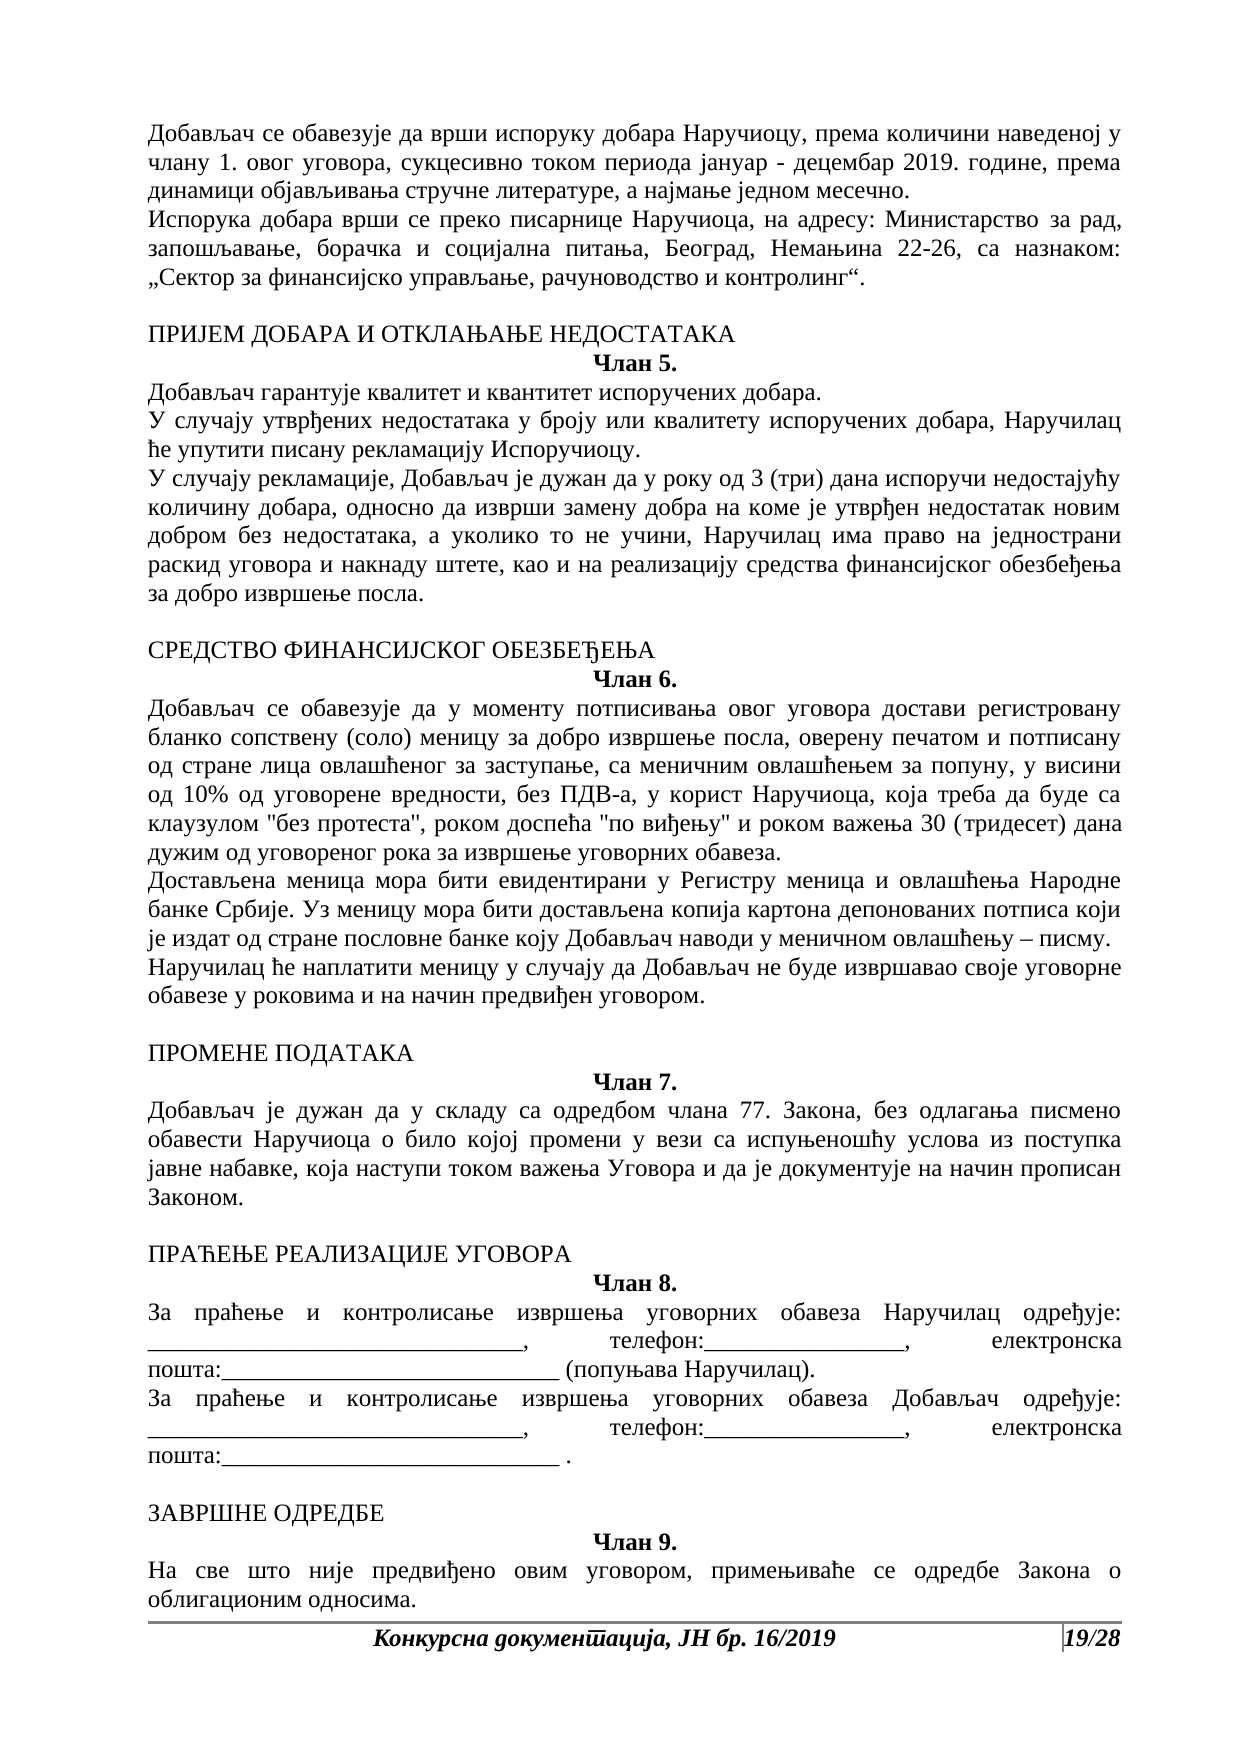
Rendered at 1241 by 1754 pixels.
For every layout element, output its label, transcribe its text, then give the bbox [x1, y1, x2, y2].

text Члан 7. [148, 1067, 1122, 1096]
text ПРИЈЕМ ДОБАРА И ОТКЛАЊАЊЕ НЕДОСТАТАКА [148, 319, 1122, 348]
text У случају рекламације, Добављач је дужан да у року од 3 (три) дана испоручи недостајућу количину добара, односно да изврши замену добра на коме је утврђен недостатак новим добром без недостатака, а уколико то не учини, Наручилац има право на једнострани раскид уговора и накнаду штете, као и на реализацију средства финансијског обезбеђења за добро извршење посла. [148, 463, 1122, 607]
text У случају утврђених недостатака у броју или квалитету испоручених добара, Наручилац ће упутити писану рекламацију Испоручиоцу. [148, 406, 1122, 463]
text Достављена меница мора бити евидентирани у Регистру меница и овлашћења Народне банке Србије. Уз меницу мора бити достављена копија картона депонованих потписа који је издат од стране пословне банке коју Добављач наводи у меничном овлашћењу – писму. [148, 866, 1122, 952]
text ПРОМЕНЕ ПОДАТАКА [148, 1038, 1122, 1067]
text За праћење и контролисање извршења уговорних обавеза Добављач одређује: ______________________________, телефон:________________, електронска пошта:___________________________ . [148, 1383, 1122, 1469]
text Члан 6. [148, 664, 1122, 693]
text За праћење и контролисање извршења уговорних обавеза Наручилац одређује: ______________________________, телефон:________________, електронска пошта:___________________________ (попуњава Наручилац). [148, 1297, 1122, 1383]
text ЗАВРШНЕ ОДРЕДБЕ [148, 1498, 1122, 1527]
text Добављач је дужан да у складу са одредбом члана 77. Закона, без одлагања писмено обавести Наручиоца о било којој промени у вези са испуњеношћу услова из поступка јавне набавке, која наступи током важења Уговора и да је документује на начин прописан Законом. [148, 1096, 1122, 1211]
text Члан 5. [148, 348, 1122, 377]
text Наручилац ће наплатити меницу у случају да Добављач не буде извршавао своје уговорне обавезе у роковима и на начин предвиђен уговором. [148, 952, 1122, 1009]
text ПРАЋЕЊЕ РЕАЛИЗАЦИЈЕ УГОВОРА [148, 1239, 1122, 1268]
text СРЕДСТВО ФИНАНСИЈСКОГ ОБЕЗБЕЂЕЊА [148, 636, 1122, 664]
text Добављач се обавезује да врши испоруку добара Наручиоцу, према количини наведеној у члану 1. овог уговора, сукцесивно током периода јануар - децембар 2019. године, према динамици објављивања стручне литературе, а најмање једном месечно. [148, 118, 1122, 204]
text Добављач се обавезује да у моменту потписивања овог уговора достави регистровану бланко сопствену (соло) меницу за добро извршење посла, оверену печатом и потписану од стране лица овлашћеног за заступање, са меничним овлашћењем за попуну, у висини од 10% од уговорене вредности, без ПДВ-а, у корист Наручиоца, која треба да буде са клаузулом ''без протеста'', роком доспећа ''по виђењу'' и роком важења 30 (тридесет) дана дужим од уговореног рока за извршење уговорних обавеза. [148, 693, 1122, 866]
text На све што није предвиђено овим уговором, примењиваће се одредбе Закона о облигационим односима. [148, 1556, 1122, 1613]
text Члан 9. [148, 1527, 1122, 1556]
text Испорука добара врши се преко писарнице Наручиоца, на адресу: Министарство за рад, запошљавање, борачка и социјална питања, Београд, Немањина 22-26, са назнаком: „Сектор за финансијско управљање, рачуноводство и контролинг“. [148, 204, 1122, 291]
text Члан 8. [148, 1268, 1122, 1297]
text Добављач гарантује квалитет и квантитет испоручених добара. [148, 377, 1122, 406]
